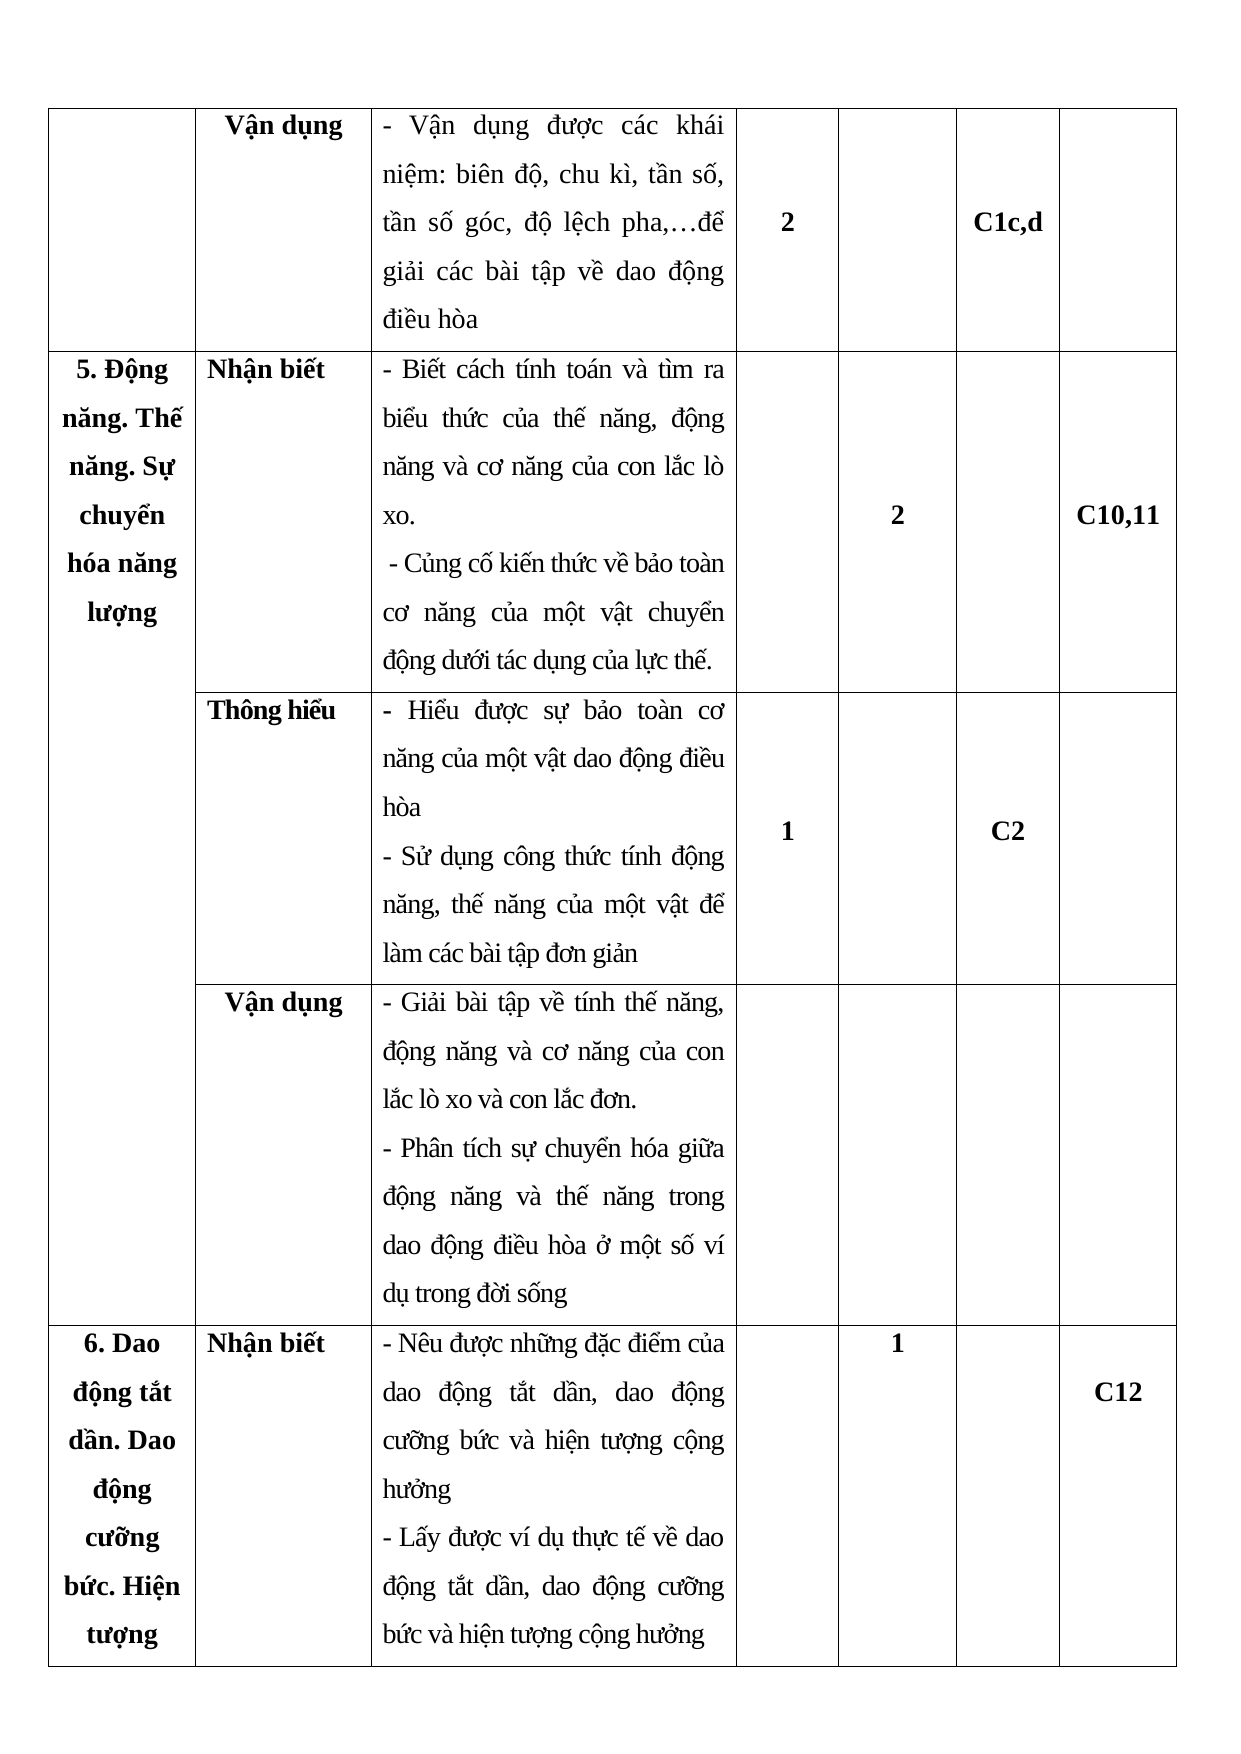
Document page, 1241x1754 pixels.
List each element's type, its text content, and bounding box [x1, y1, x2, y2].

table_cell Nhận biết [196, 352, 371, 692]
table_cell [737, 352, 838, 692]
table_cell - Biết cách tính toán và tìm ra biểu thức của thế năng, động năng và cơ năng của con lắc lò xo. - Củng cố kiến thức về bảo toàn cơ năng của một vật chuyển động dưới tác dụng của lực thế. [372, 352, 736, 692]
table_cell - Nêu được những đặc điểm của dao động tắt dần, dao động cưỡng bức và hiện tượng cộng hưởng - Lấy được ví dụ thực tế về dao động tắt dần, dao động cưỡng bức và hiện tượng cộng hưởng [372, 1326, 736, 1666]
table_cell [1060, 109, 1176, 351]
table_cell [839, 109, 956, 351]
table_cell - Hiểu được sự bảo toàn cơ năng của một vật dao động điều hòa - Sử dụng công thức tính động năng, thế năng của một vật để làm các bài tập đơn giản [372, 693, 736, 984]
table_cell C2 [957, 693, 1059, 984]
table_cell 1 [737, 693, 838, 984]
table_cell [839, 693, 956, 984]
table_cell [49, 1326, 195, 1666]
table_cell 5. Động năng. Thế năng. Sự chuyển hóa năng lượng [49, 352, 195, 1325]
table_cell [1060, 693, 1176, 984]
table_cell 2 [737, 109, 838, 351]
table_cell - Giải bài tập về tính thế năng, động năng và cơ năng của con lắc lò xo và con lắc đơn. - Phân tích sự chuyển hóa giữa động năng và thế năng trong dao động điều hòa ở một số ví dụ trong đời sống [372, 985, 736, 1325]
table_cell C1c,d [957, 109, 1059, 351]
table_cell [957, 352, 1059, 692]
table_cell Nhận biết [196, 1326, 371, 1666]
table_cell - Vận dụng được các khái niệm: biên độ, chu kì, tần số, tần số góc, độ lệch pha,…để giải các bài tập về dao động điều hòa [372, 109, 736, 351]
table_cell [839, 985, 956, 1325]
table_cell C12 [1060, 1326, 1176, 1666]
table_cell Vận dụng [196, 109, 371, 351]
table_cell Vận dụng [196, 985, 371, 1325]
table_cell Thông hiểu [196, 693, 371, 984]
table_cell C10,11 [1060, 352, 1176, 692]
table_cell [957, 1326, 1059, 1666]
table_cell [737, 985, 838, 1325]
table_cell [1060, 985, 1176, 1325]
table_cell 2 [839, 352, 956, 692]
table_cell 1 [839, 1326, 956, 1666]
table_cell [737, 1326, 838, 1666]
table_cell [957, 985, 1059, 1325]
